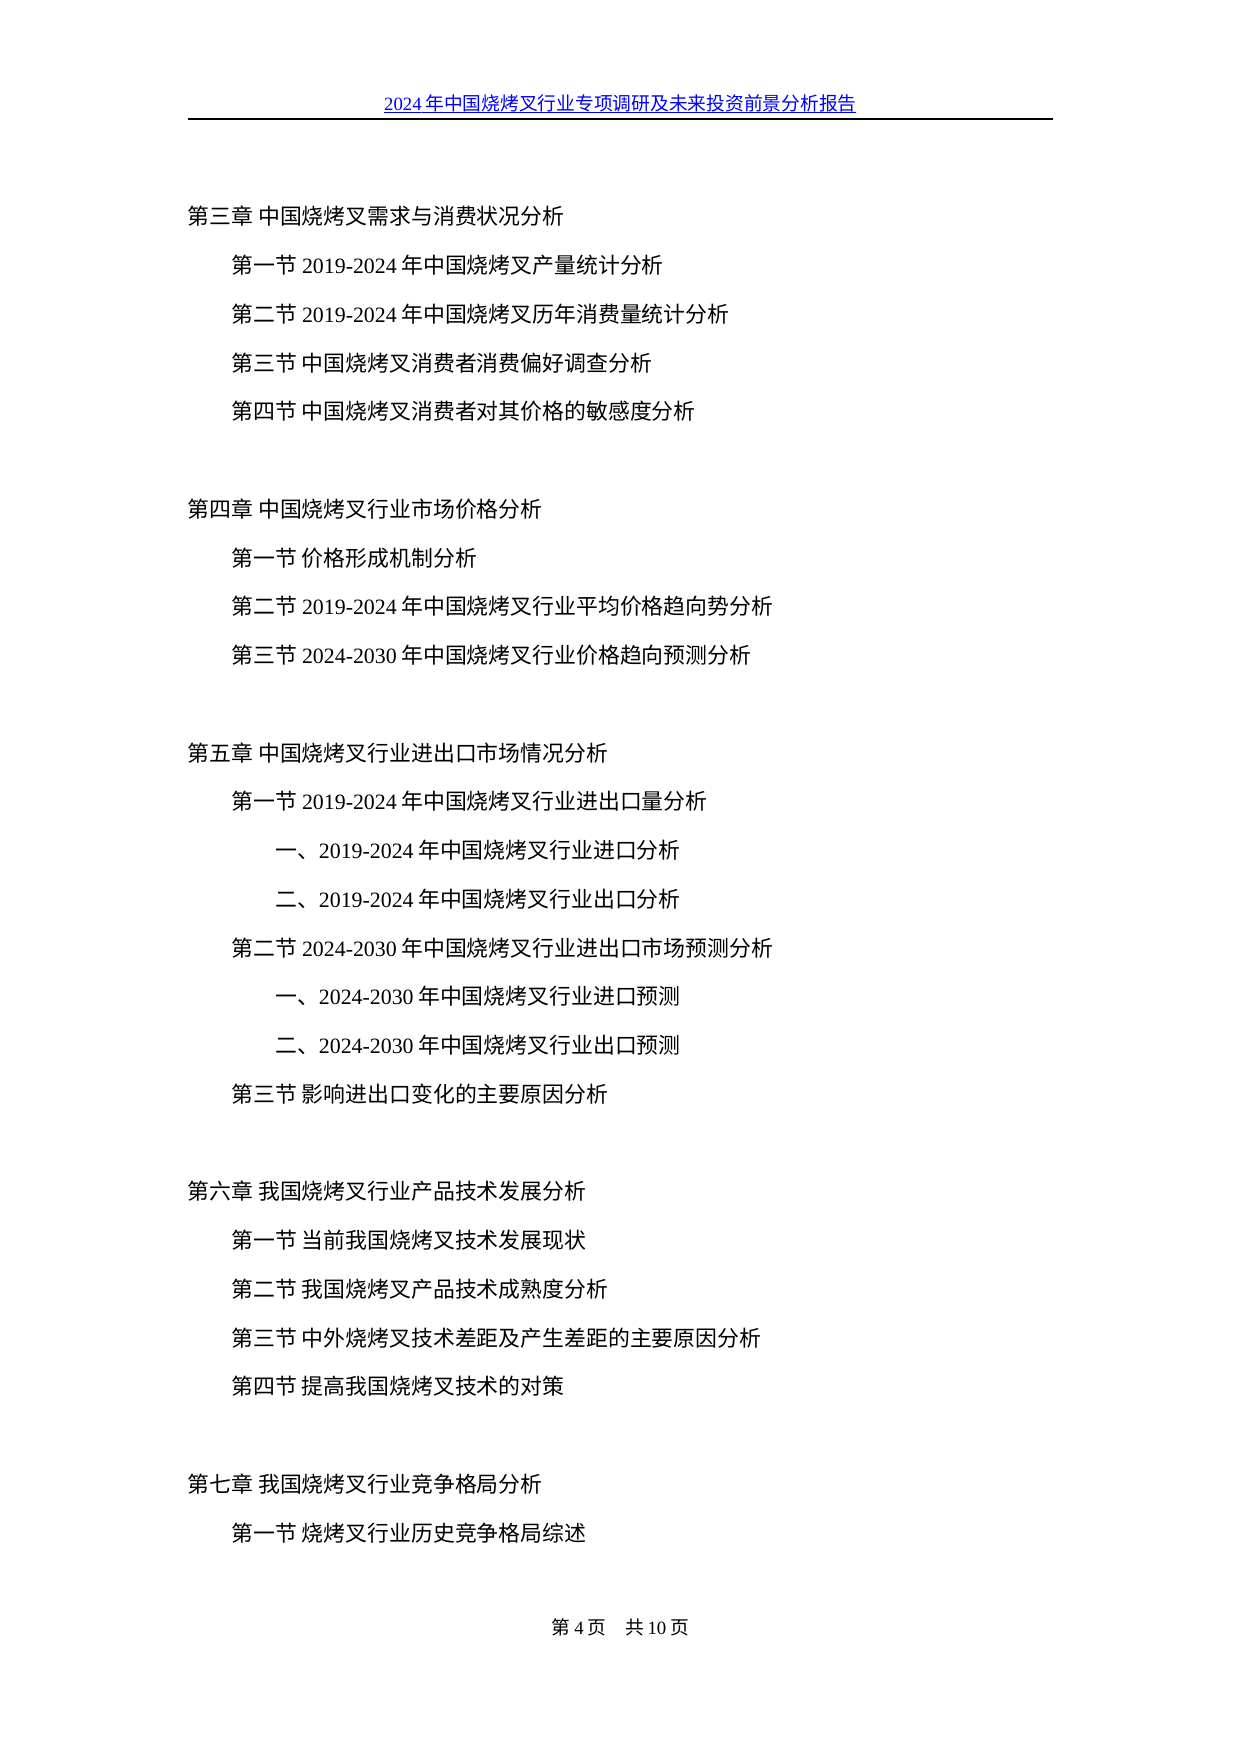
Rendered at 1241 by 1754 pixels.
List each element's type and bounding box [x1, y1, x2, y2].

text [187, 150, 1053, 1548]
